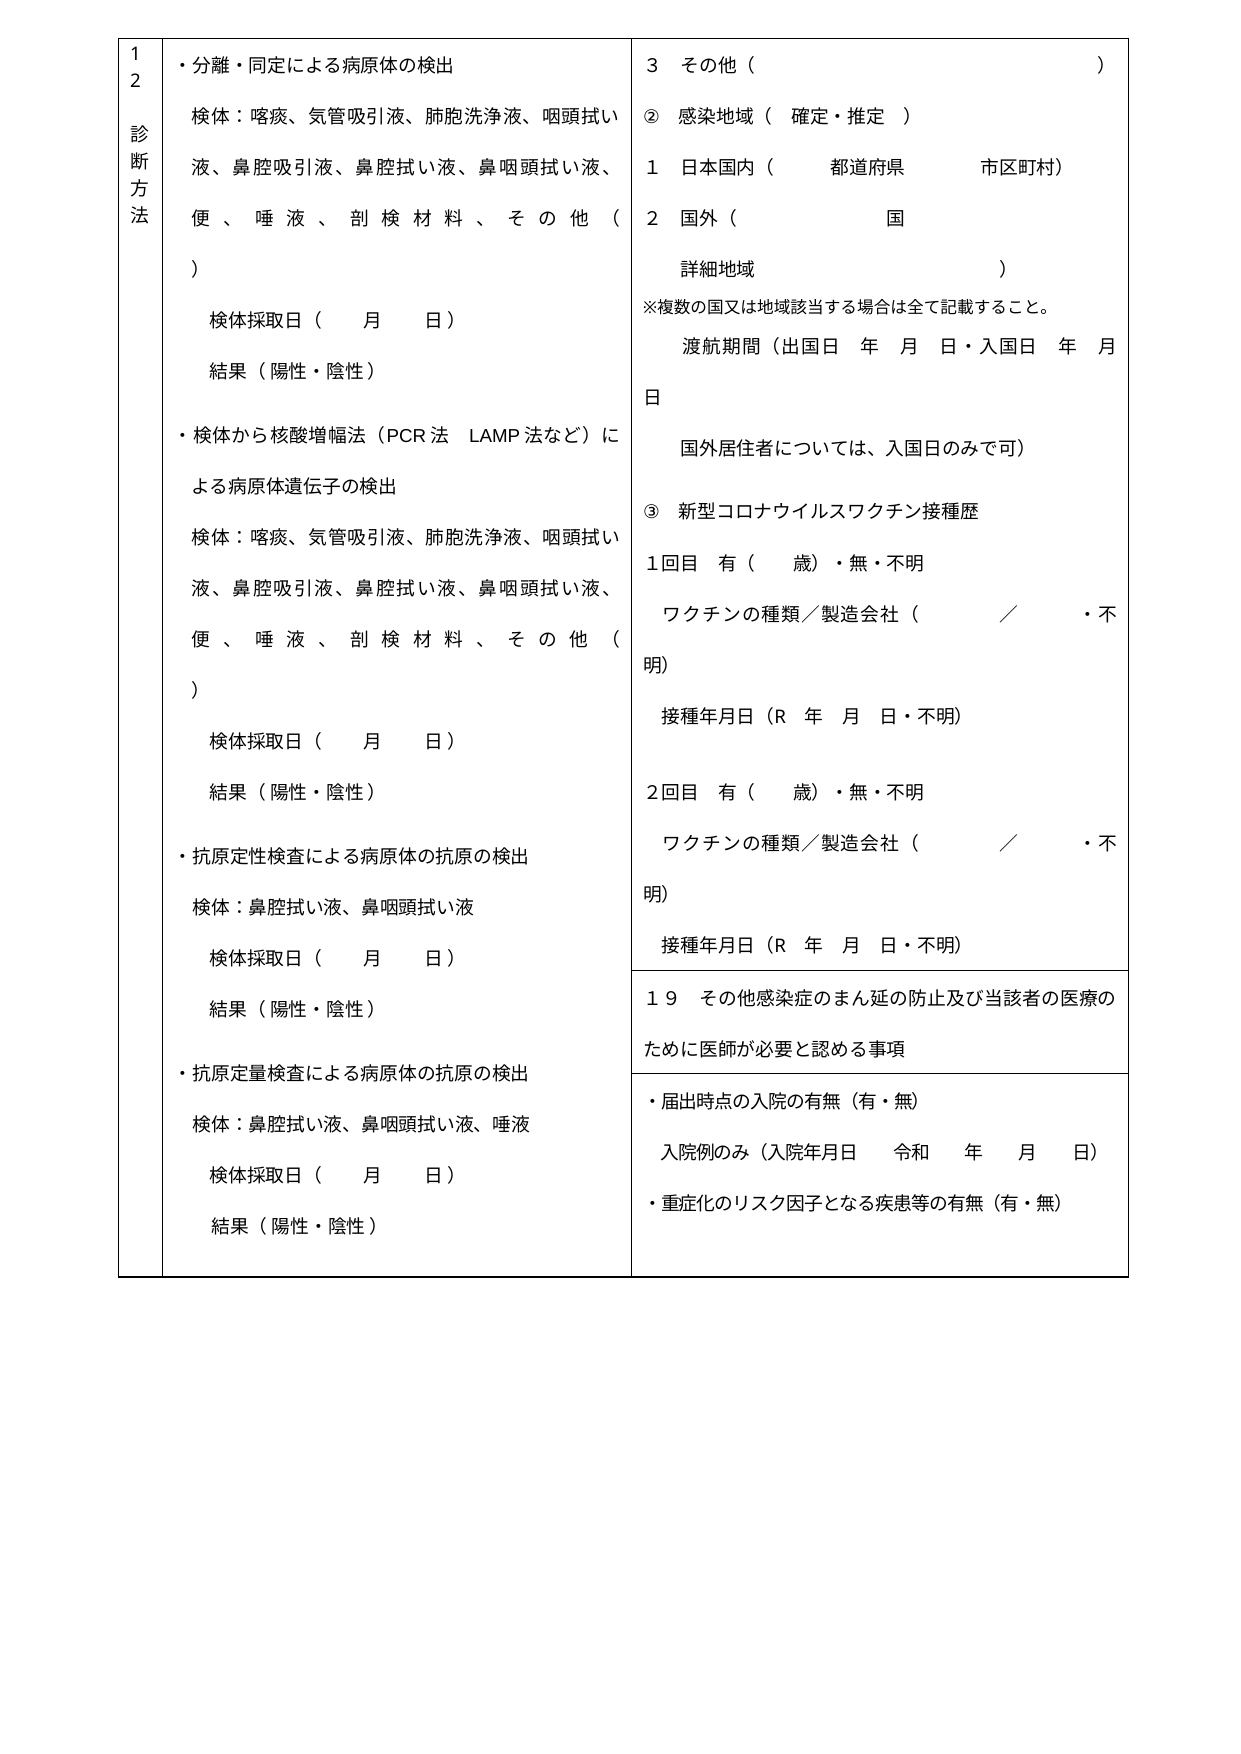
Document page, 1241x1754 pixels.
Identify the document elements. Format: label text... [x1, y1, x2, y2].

table_cell １９ その他感染症のまん延の防止及び当該者の医療のために医師が必要と認める事項 [632, 971, 1128, 1073]
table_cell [632, 39, 1128, 970]
table_cell ・分離・同定による病原体の検出 検体：喀痰、気管吸引液、肺胞洗浄液、咽頭拭い液、鼻腔吸引液、鼻腔拭い液、鼻咽頭拭い液、便、唾液、剖検材料、その他（ ） 検体採取日（ 月 日 ） 結果（ 陽性・陰性 ） ・検体から核酸増幅法（PCR法 LAMP法など）による病原体遺伝子の検出 検体：喀痰、気管吸引液、肺胞洗浄液、咽頭拭い液、鼻腔吸引液、鼻腔拭い液、鼻咽頭拭い液、便、唾液、剖検材料、その他（ ） 検体採取日（ 月 日 ） 結果（ 陽性・陰性 ） ・抗原定性検査による病原体の抗原の検出 検体：鼻腔拭い液、鼻咽頭拭い液 検体採取日（ 月 日 ） 結果（ 陽性・陰性 ） ・抗原定量検査による病原体の抗原の検出 検体：鼻腔拭い液、鼻咽頭拭い液、唾液 検体採取日（ 月 日 ） 結果（ 陽性・陰性 ） [163, 39, 631, 1276]
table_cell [632, 1074, 1128, 1276]
table_cell 12 診断方法 [119, 39, 162, 1276]
